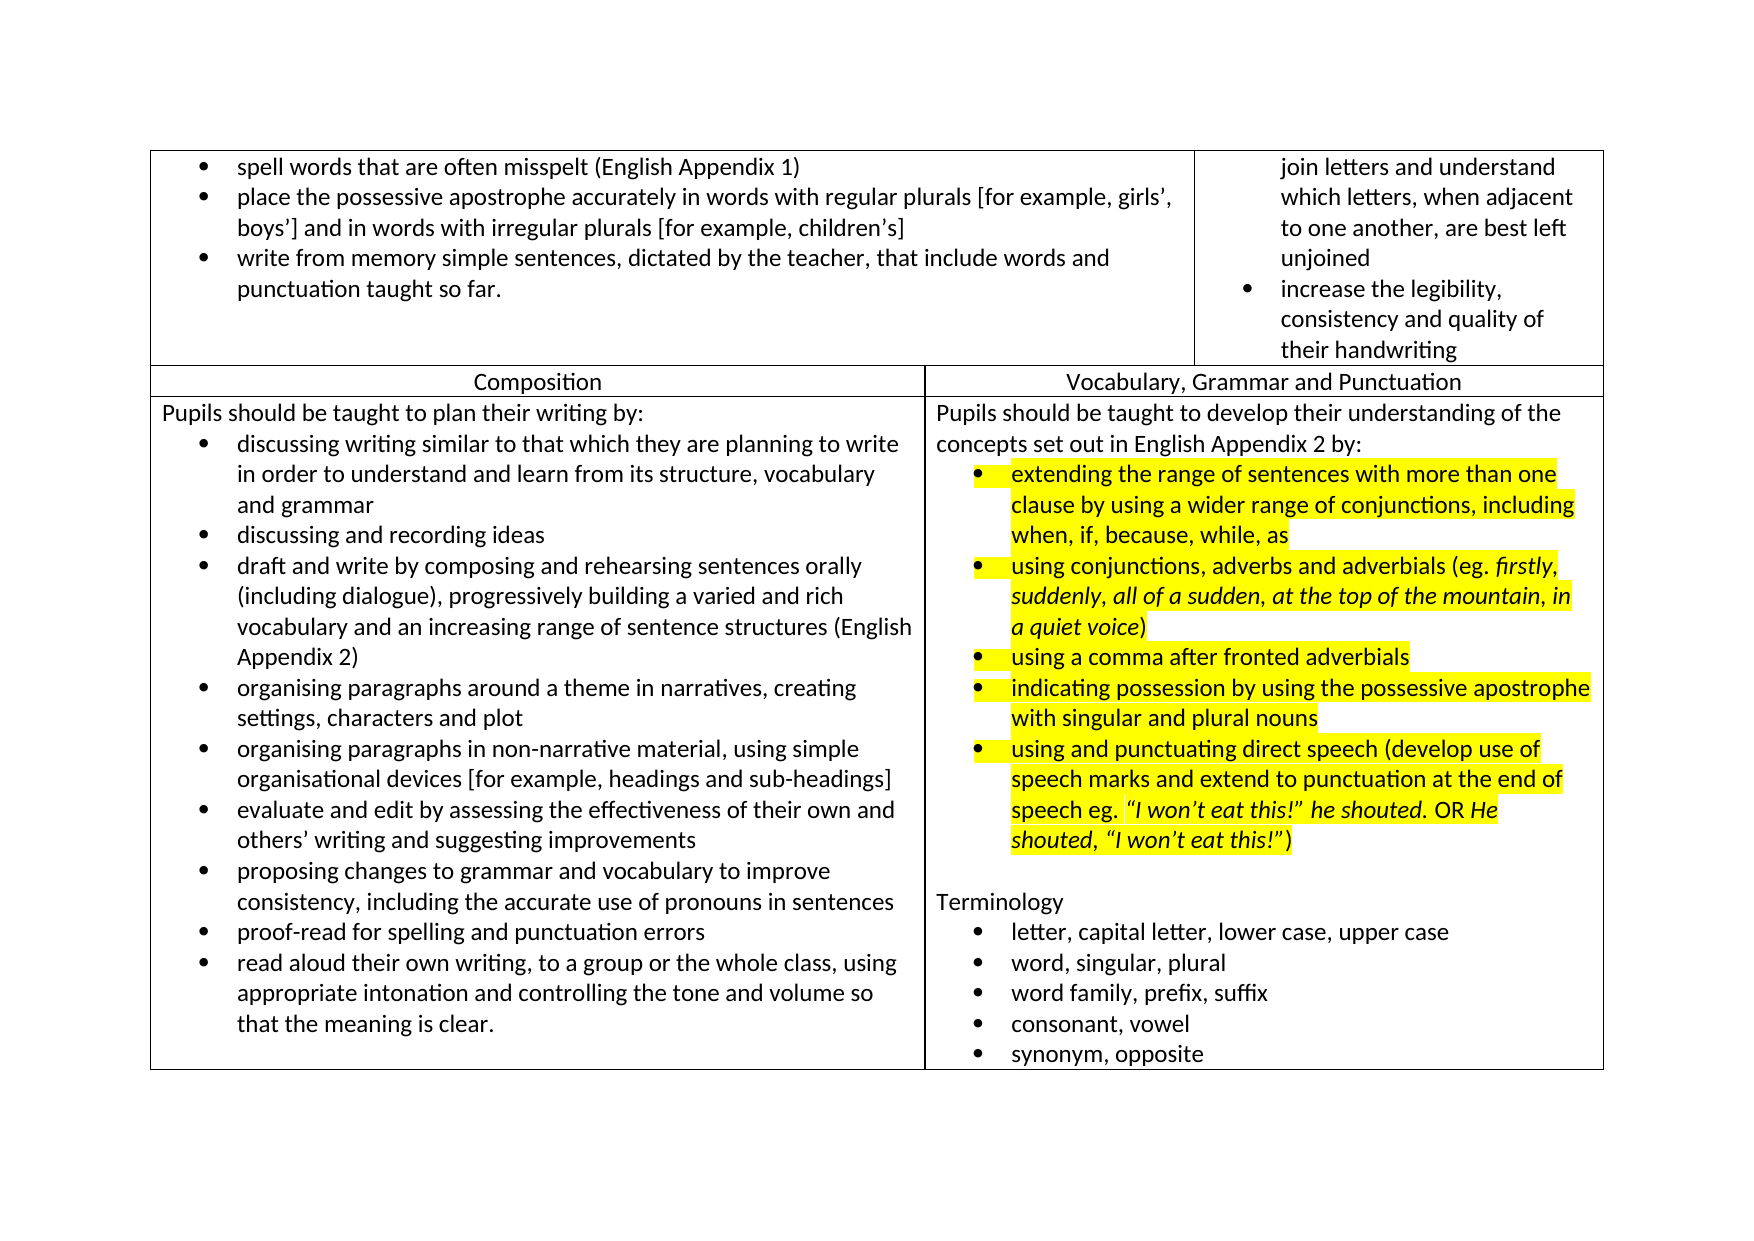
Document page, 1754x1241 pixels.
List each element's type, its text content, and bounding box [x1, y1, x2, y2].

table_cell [1195, 151, 1603, 365]
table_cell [926, 397, 1603, 1069]
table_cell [151, 151, 1194, 365]
table_cell Vocabulary, Grammar and Punctuation [926, 366, 1603, 396]
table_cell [151, 397, 924, 1069]
table_cell Composition [151, 366, 924, 396]
